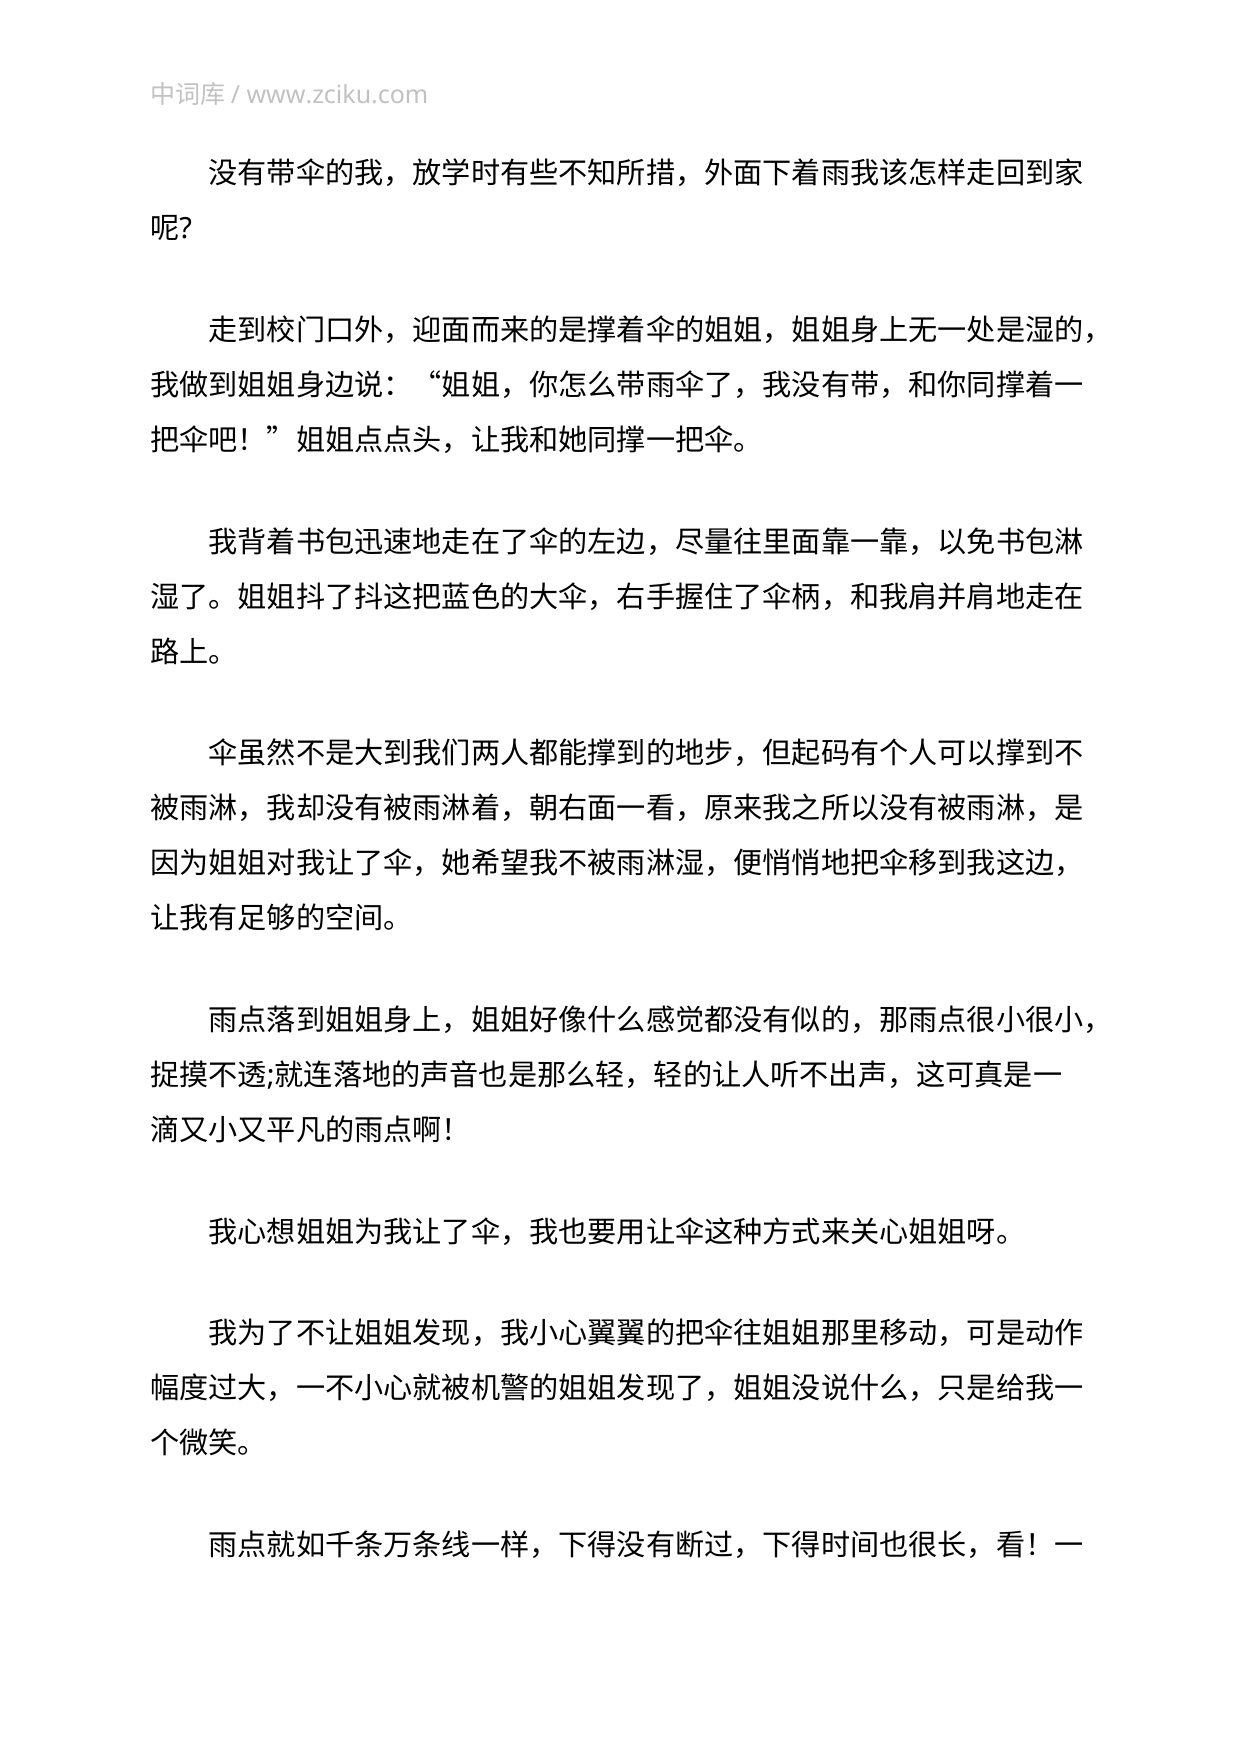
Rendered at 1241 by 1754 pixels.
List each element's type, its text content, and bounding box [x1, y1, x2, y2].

text 走到校门口外，迎面而来的是撑着伞的姐姐，姐姐身上无一处是湿的，我做到姐姐身边说：“姐姐，你怎么带雨伞了，我没有带，和你同撑着一把伞吧！”姐姐点点头，让我和她同撑一把伞。 [150, 307, 1090, 459]
text 雨点落到姐姐身上，姐姐好像什么感觉都没有似的，那雨点很小很小，捉摸不透;就连落地的声音也是那么轻，轻的让人听不出声，这可真是一滴又小又平凡的雨点啊！ [150, 996, 1090, 1149]
text 没有带伞的我，放学时有些不知所措，外面下着雨我该怎样走回到家呢? [150, 150, 1090, 247]
text 我心想姐姐为我让了伞，我也要用让伞这种方式来关心姐姐呀。 [150, 1208, 1090, 1250]
text 我为了不让姐姐发现，我小心翼翼的把伞往姐姐那里移动，可是动作幅度过大，一不小心就被机警的姐姐发现了，姐姐没说什么，只是给我一个微笑。 [150, 1310, 1090, 1462]
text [150, 1521, 1090, 1564]
text 伞虽然不是大到我们两人都能撑到的地步，但起码有个人可以撑到不被雨淋，我却没有被雨淋着，朝右面一看，原来我之所以没有被雨淋，是因为姐姐对我让了伞，她希望我不被雨淋湿，便悄悄地把伞移到我这边，让我有足够的空间。 [150, 730, 1090, 937]
text 我背着书包迅速地走在了伞的左边，尽量往里面靠一靠，以免书包淋湿了。姐姐抖了抖这把蓝色的大伞，右手握住了伞柄，和我肩并肩地走在路上。 [150, 518, 1090, 671]
